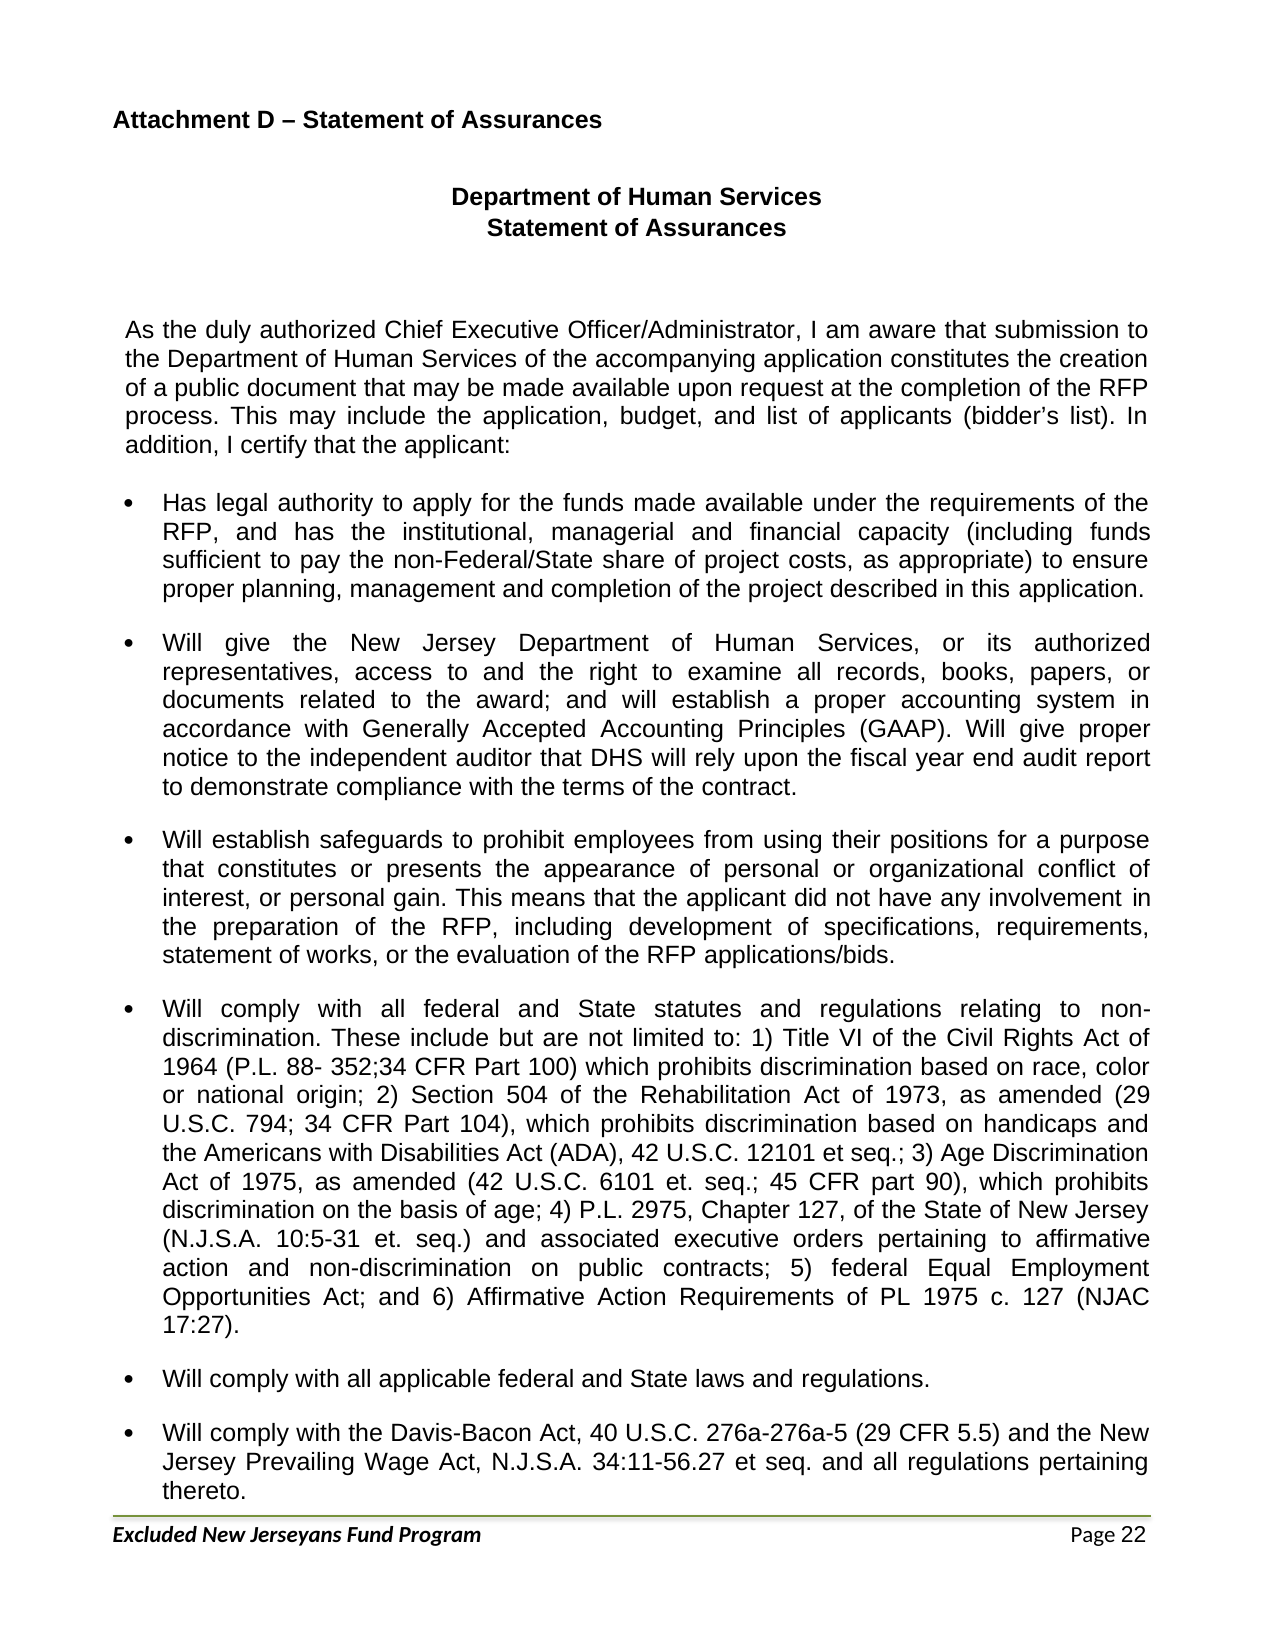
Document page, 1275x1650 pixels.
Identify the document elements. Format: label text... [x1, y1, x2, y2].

picture [105, 1510, 1159, 1527]
subtitle Attachment D – Statement of Assurances [112, 105, 1212, 133]
list Will comply with all federal and State statutes and regulations relating to non- discrimination. These include but are not limited to: 1) Title VI of the Civil Rights Act of 1964 (P.L. 88- 352;34 CFR Part 100) which prohibits discrimination based on race, color or national origin; 2) Section 504 of the Rehabilitation Act of 1973, as amended (29 U.S.C. 794; 34 CFR Part 104), which prohibits discrimination based on handicaps and the Americans with Disabilities Act (ADA), 42 U.S.C. 12101 et seq.; 3) Age Discrimination Act of 1975, as amended (42 U.S.C. 6101 et. seq.; 45 CFR part 90), which prohibits discrimination on the basis of age; 4) P.L. 2975, Chapter 127, of the State of New Jersey (N.J.S.A. 10:5-31 et. seq.) and associated executive orders pertaining to affirmative action and non-discrimination on public contracts; 5) federal Equal Employment Opportunities Act; and 6) Affirmative Action Requirements of PL 1975 c. 127 (NJAC 17:27). [124, 994, 1151, 1339]
text As the duly authorized Chief Executive Officer/Administrator, I am aware that submission to the Department of Human Services of the accompanying application constitutes the creation of a public document that may be made available upon request at the completion of the RFP process. This may include the application, budget, and list of applicants (bidder’s list). In addition, I certify that the applicant: [125, 315, 1150, 459]
list Will give the New Jersey Department of Human Services, or its authorized representatives, access to and the right to examine all records, books, papers, or documents related to the award; and will establish a proper accounting system in accordance with Generally Accepted Accounting Principles (GAAP). Will give proper notice to the independent auditor that DHS will rely upon the fiscal year end audit report to demonstrate compliance with the terms of the contract. [124, 628, 1151, 800]
list Has legal authority to apply for the funds made available under the requirements of the RFP, and has the institutional, managerial and financial capacity (including funds sufficient to pay the non-Federal/State share of project costs, as appropriate) to ensure proper planning, management and completion of the project described in this application. [124, 488, 1151, 603]
list Will comply with all applicable federal and State laws and regulations. [124, 1364, 1212, 1393]
list Will comply with the Davis-Bacon Act, 40 U.S.C. 276a-276a-5 (29 CFR 5.5) and the New Jersey Prevailing Wage Act, N.J.S.A. 34:11-56.27 et seq. and all regulations pertaining thereto. [124, 1418, 1151, 1504]
list Will establish safeguards to prohibit employees from using their positions for a purpose that constitutes or presents the appearance of personal or organizational conflict of interest, or personal gain. This means that the applicant did not have any involvement in the preparation of the RFP, including development of specifications, requirements, statement of works, or the evaluation of the RFP applications/bids. [124, 826, 1151, 969]
text Department of Human Services Statement of Assurances [448, 182, 825, 242]
